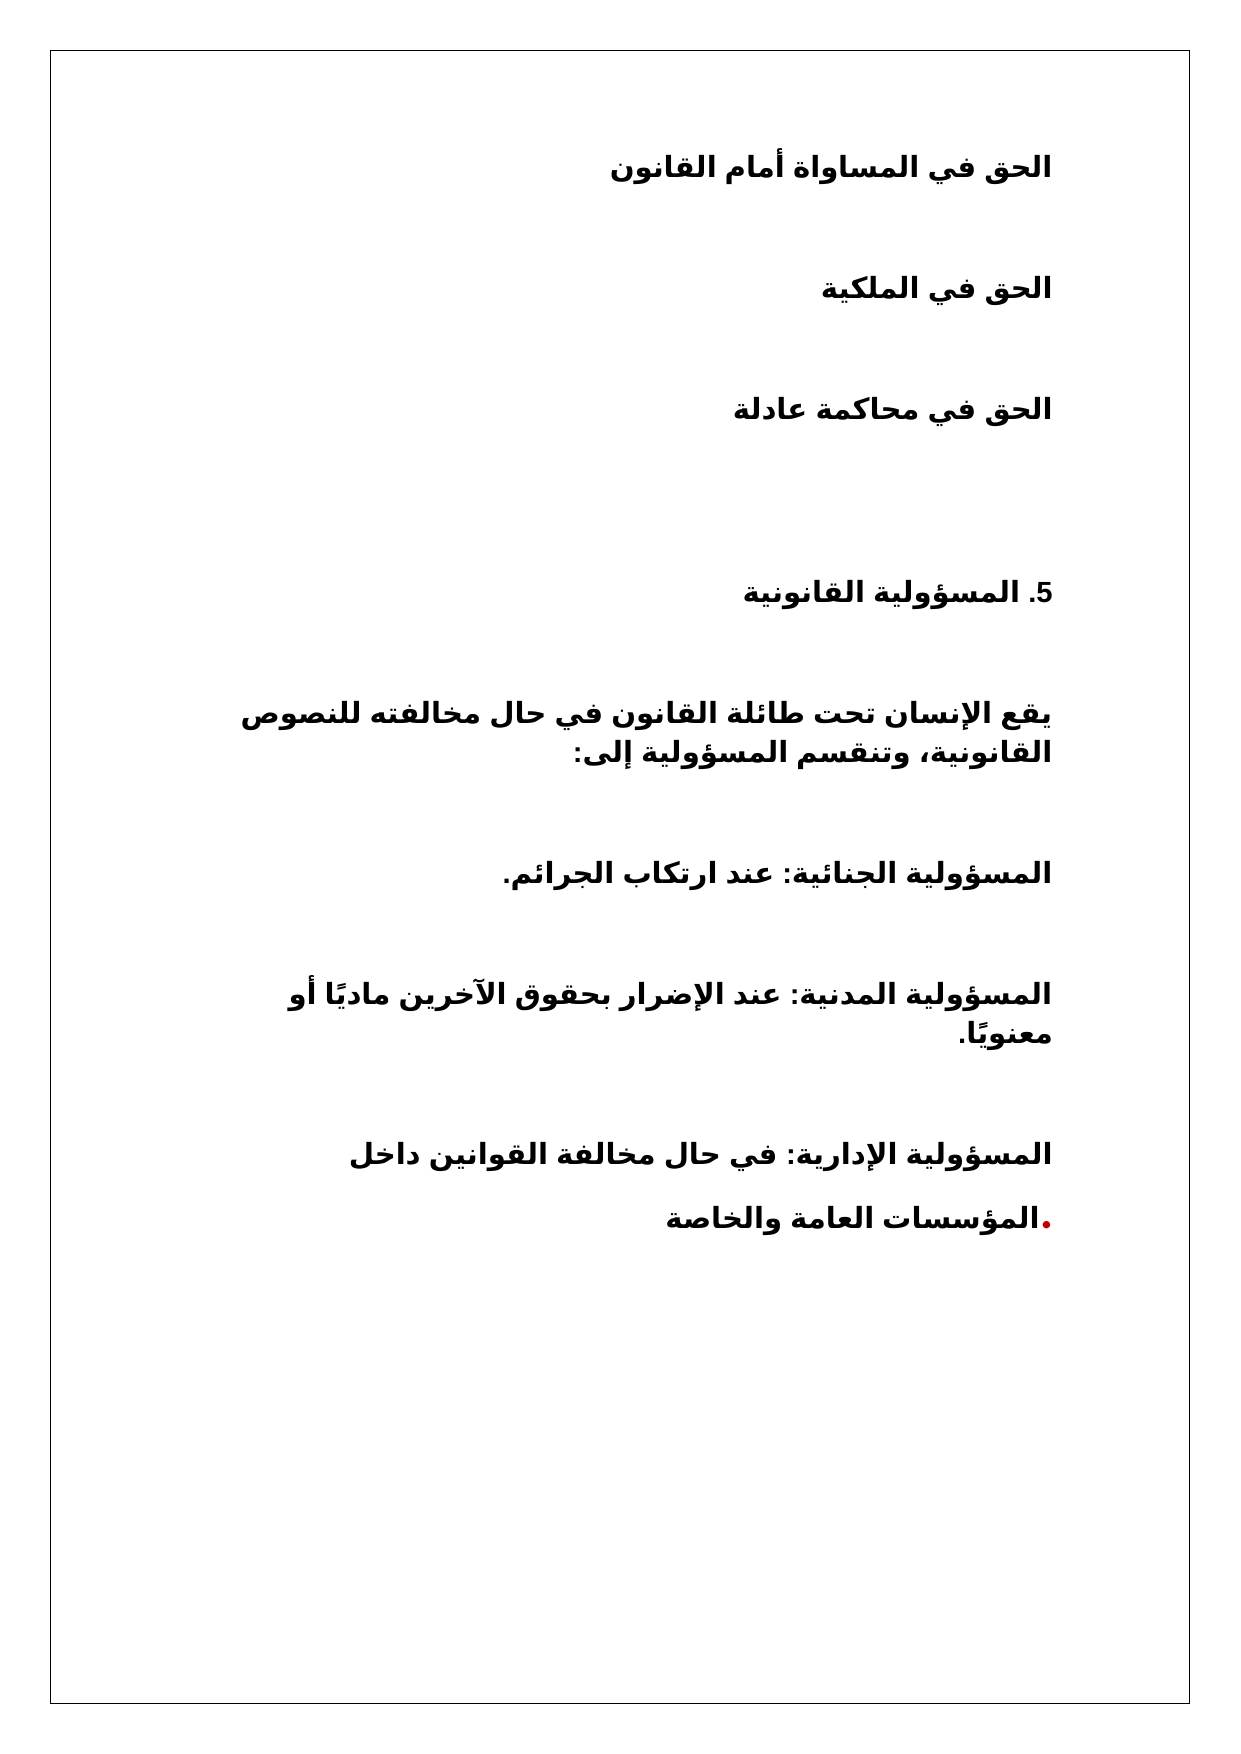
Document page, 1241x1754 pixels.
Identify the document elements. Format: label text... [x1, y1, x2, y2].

text يقع الإنسان تحت طائلة القانون في حال مخالفته للنصوص القانونية، وتنقسم المسؤولية إلى: [187, 696, 1053, 768]
text 5. المسؤولية القانونية [187, 575, 1053, 609]
text المسؤولية الإدارية: في حال مخالفة القوانين داخل المؤسسات العامة والخاصة. [187, 1137, 1053, 1241]
text الحق في الملكية [187, 271, 1053, 305]
text الحق في المساواة أمام القانون [187, 150, 1053, 183]
text المسؤولية الجنائية: عند ارتكاب الجرائم. [187, 856, 1053, 889]
text المسؤولية المدنية: عند الإضرار بحقوق الآخرين ماديًا أو معنويًا. [187, 977, 1053, 1049]
text الحق في محاكمة عادلة [187, 392, 1053, 426]
